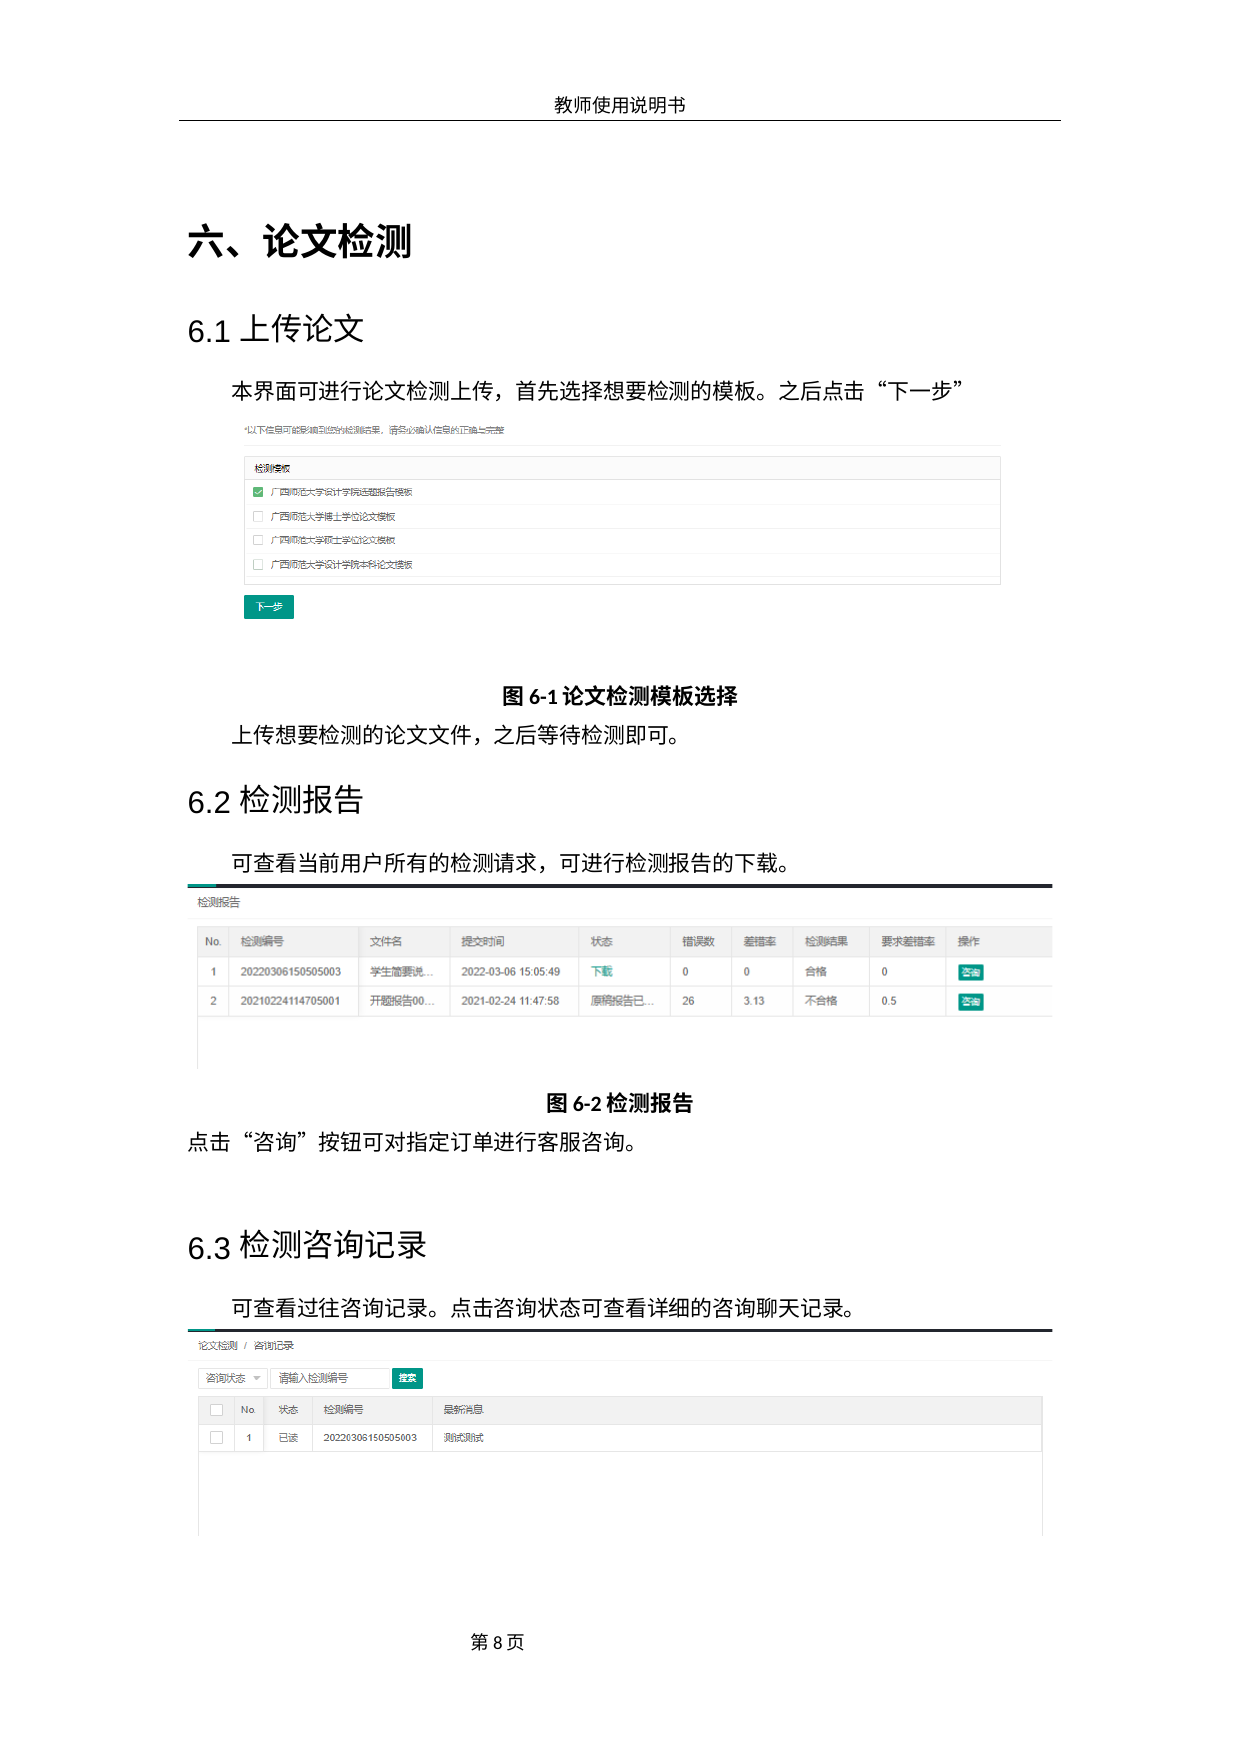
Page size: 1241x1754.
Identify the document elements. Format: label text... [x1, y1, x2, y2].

text 可查看过往咨询记录。点击咨询状态可查看详细的咨询聊天记录。 [187, 1291, 1053, 1323]
picture [231, 412, 1009, 663]
subtitle 6.1 上传论文 [187, 304, 1053, 349]
text 图6-1 论文检测模板选择 [187, 679, 1053, 711]
text 本界面可进行论文检测上传，首先选择想要检测的模板。之后点击“下一步” [187, 374, 1053, 406]
subtitle 6.3 检测咨询记录 [187, 1220, 1053, 1266]
picture [187, 884, 1053, 1069]
text 上传想要检测的论文文件，之后等待检测即可。 [187, 718, 1053, 750]
text 可查看当前用户所有的检测请求，可进行检测报告的下载。 [187, 845, 1053, 878]
subtitle 六、论文检测 [187, 212, 1053, 266]
picture [187, 1329, 1053, 1536]
text 图6-2 检测报告 [187, 1085, 1053, 1118]
subtitle 6.2 检测报告 [187, 775, 1053, 820]
text 点击“咨询”按钮可对指定订单进行客服咨询。 [187, 1124, 1053, 1157]
